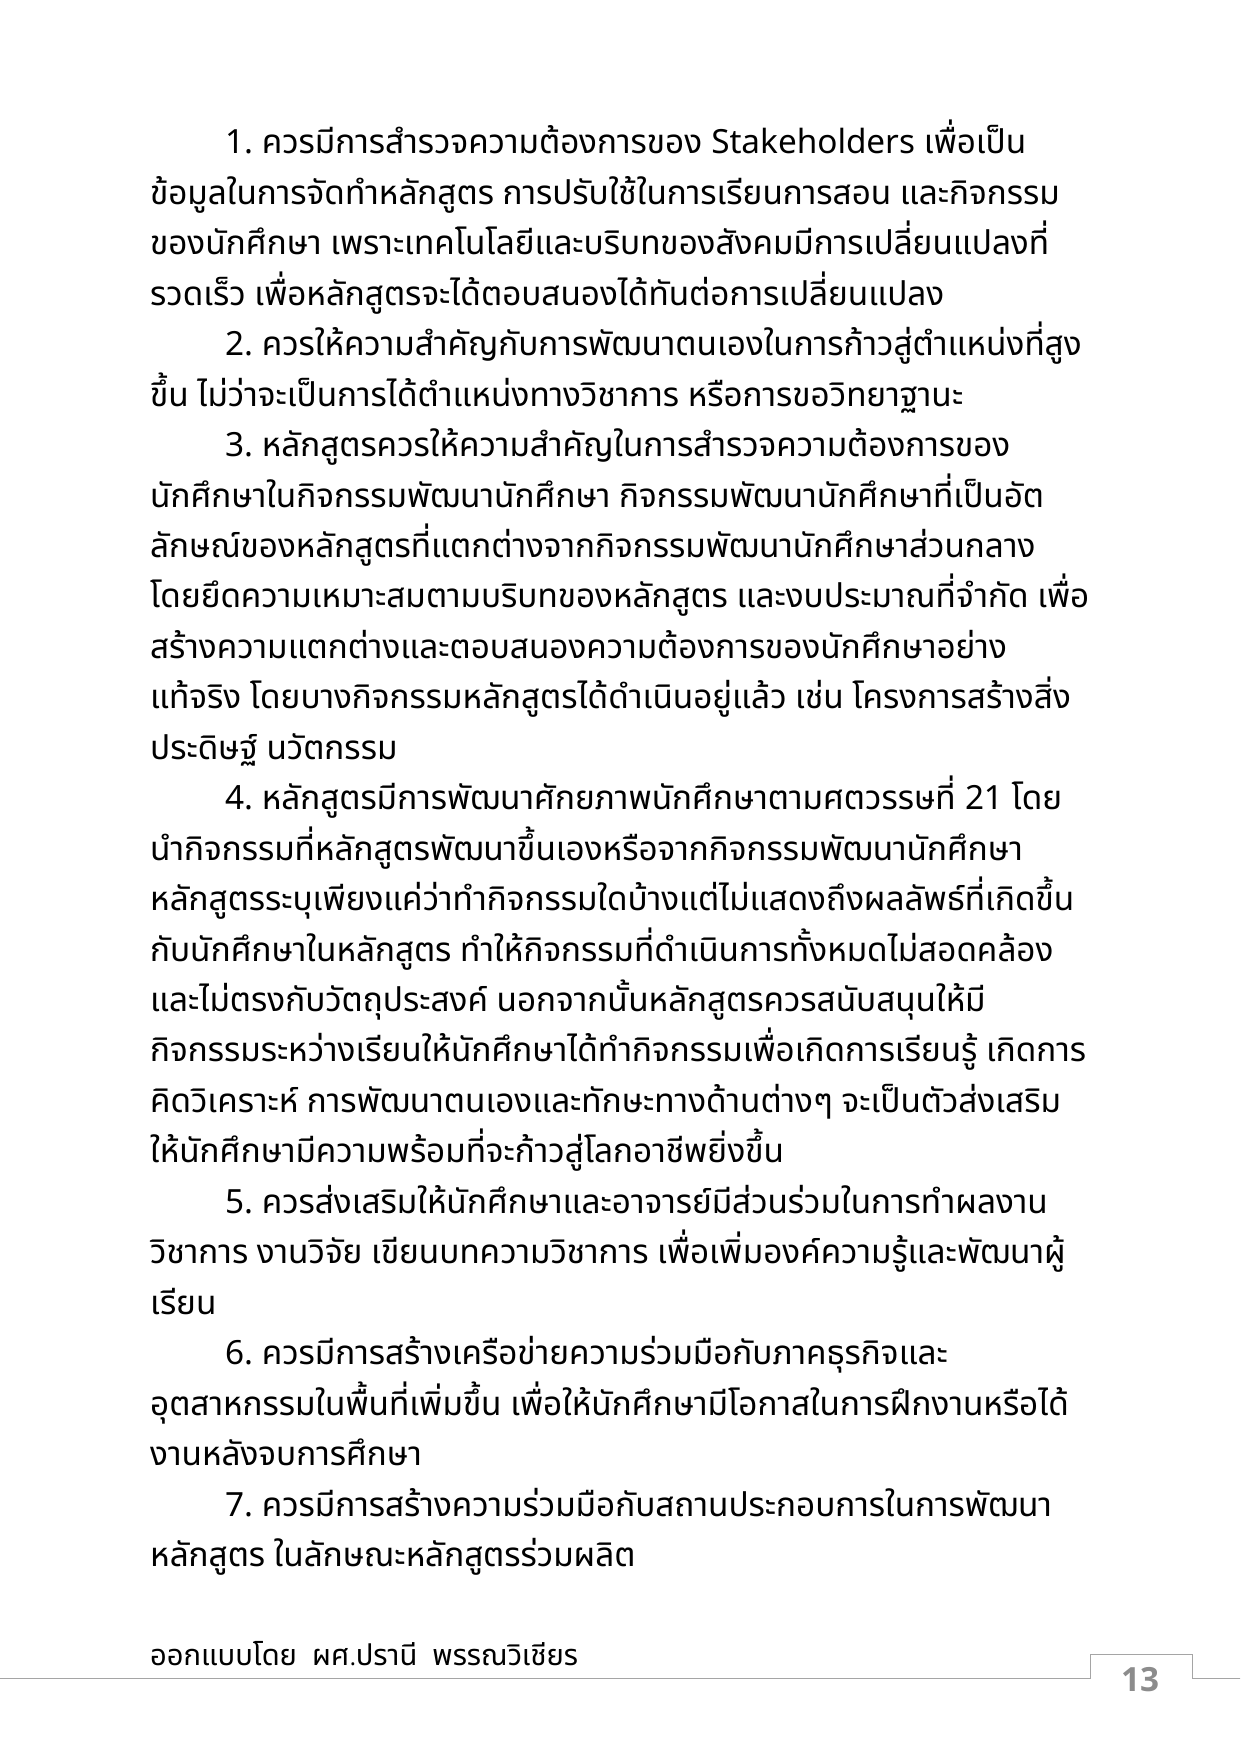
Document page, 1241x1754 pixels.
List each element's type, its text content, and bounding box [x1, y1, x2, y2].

text 6. ควรมีการสร้างเครือข่ายความร่วมมือกับภาคธุรกิจและอุตสาหกรรมในพื้นที่เพิ่มขึ้น เพื่อให้นักศึกษามีโอกาสในการฝึกงานหรือได้งานหลังจบการศึกษา [150, 1329, 1090, 1481]
text 3. หลักสูตรควรให้ความสำคัญในการสำรวจความต้องการของนักศึกษาในกิจกรรมพัฒนานักศึกษา กิจกรรมพัฒนานักศึกษาที่เป็นอัตลักษณ์ของหลักสูตรที่แตกต่างจากกิจกรรมพัฒนานักศึกษาส่วนกลาง โดยยึดความเหมาะสมตามบริบทของหลักสูตร และงบประมาณที่จำกัด เพื่อสร้างความแตกต่างและตอบสนองความต้องการของนักศึกษาอย่างแท้จริง โดยบางกิจกรรมหลักสูตรได้ดำเนินอยู่แล้ว เช่น โครงการสร้างสิ่งประดิษฐ์ นวัตกรรม [150, 421, 1090, 774]
text 4. หลักสูตรมีการพัฒนาศักยภาพนักศึกษาตามศตวรรษที่ 21 โดยนำกิจกรรมที่หลักสูตรพัฒนาขึ้นเองหรือจากกิจกรรมพัฒนานักศึกษา หลักสูตรระบุเพียงแค่ว่าทำกิจกรรมใดบ้างแต่ไม่แสดงถึงผลลัพธ์ที่เกิดขึ้นกับนักศึกษาในหลักสูตร ทำให้กิจกรรมที่ดำเนินการทั้งหมดไม่สอดคล้องและไม่ตรงกับวัตถุประสงค์ นอกจากนั้นหลักสูตรควรสนับสนุนให้มีกิจกรรมระหว่างเรียนให้นักศึกษาได้ทำกิจกรรมเพื่อเกิดการเรียนรู้ เกิดการคิดวิเคราะห์ การพัฒนาตนเองและทักษะทางด้านต่างๆ จะเป็นตัวส่งเสริมให้นักศึกษามีความพร้อมที่จะก้าวสู่โลกอาชีพยิ่งขึ้น [150, 774, 1090, 1178]
text 2. ควรให้ความสำคัญกับการพัฒนาตนเองในการก้าวสู่ตำแหน่งที่สูงขึ้น ไม่ว่าจะเป็นการได้ตำแหน่งทางวิชาการ หรือการขอวิทยาฐานะ [150, 320, 1090, 421]
text 1. ควรมีการสำรวจความต้องการของ Stakeholders เพื่อเป็นข้อมูลในการจัดทำหลักสูตร การปรับใช้ในการเรียนการสอน และกิจกรรมของนักศึกษา เพราะเทคโนโลยีและบริบทของสังคมมีการเปลี่ยนแปลงที่รวดเร็ว เพื่อหลักสูตรจะได้ตอบสนองได้ทันต่อการเปลี่ยนแปลง [150, 118, 1090, 320]
text 5. ควรส่งเสริมให้นักศึกษาและอาจารย์มีส่วนร่วมในการทำผลงานวิชาการ งานวิจัย เขียนบทความวิชาการ เพื่อเพิ่มองค์ความรู้และพัฒนาผู้เรียน [150, 1178, 1090, 1329]
text 7. ควรมีการสร้างความร่วมมือกับสถานประกอบการในการพัฒนาหลักสูตร ในลักษณะหลักสูตรร่วมผลิต [150, 1481, 1090, 1582]
